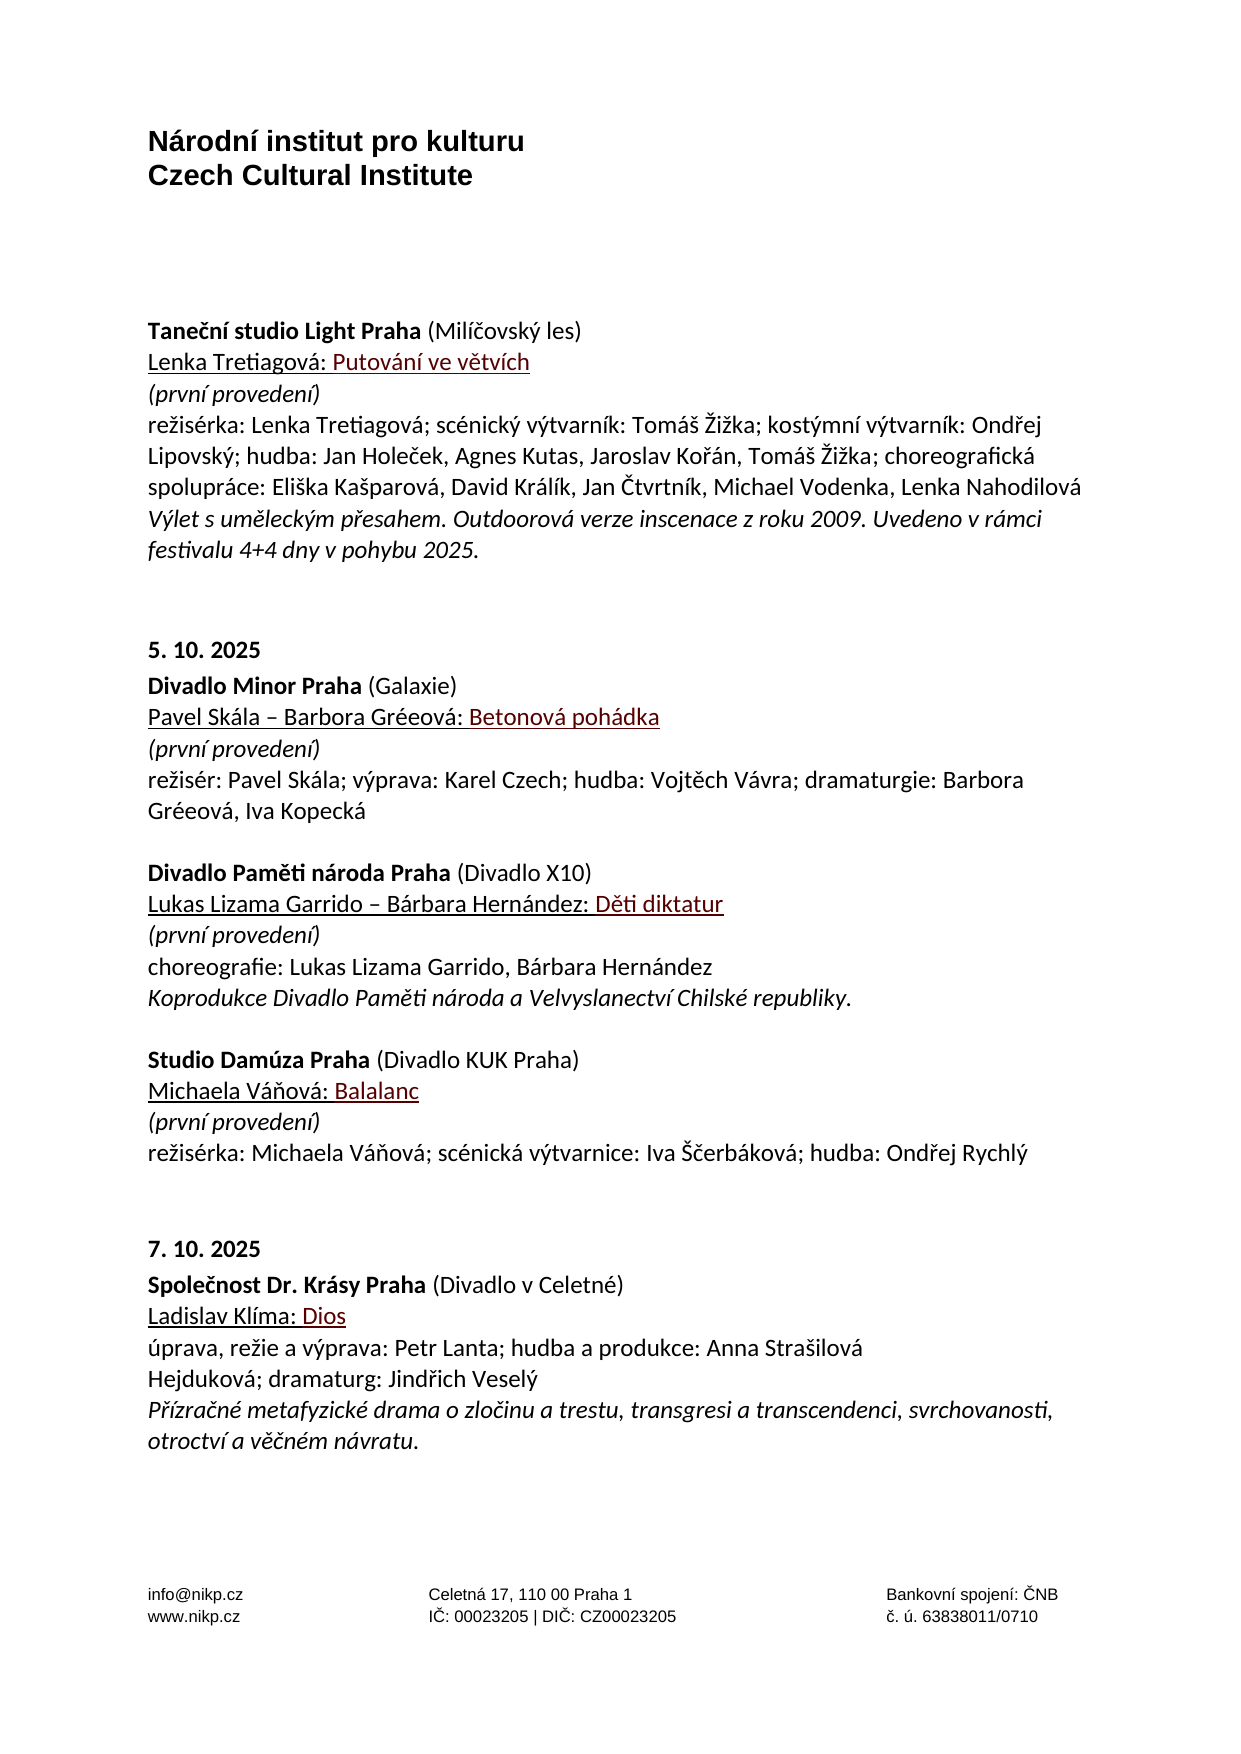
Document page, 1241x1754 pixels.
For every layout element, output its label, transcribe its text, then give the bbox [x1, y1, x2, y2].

text Ladislav Klíma: Dios [148, 1300, 1093, 1331]
text Lenka Tretiagová: Putování ve větvích [148, 346, 1093, 377]
text Koprodukce Divadlo Paměti národa a Velvyslanectví Chilské republiky. [148, 981, 1093, 1012]
text Michaela Váňová: Balalanc [148, 1074, 1093, 1106]
text Divadlo Minor Praha (Galaxie) [148, 669, 1093, 701]
text Taneční studio Light Praha (Milíčovský les) [148, 314, 1093, 346]
text úprava, režie a výprava: Petr Lanta; hudba a produkce: Anna Strašilová Hejduková; dramaturg: Jindřich Veselý [148, 1331, 1093, 1393]
text režisér: Pavel Skála; výprava: Karel Czech; hudba: Vojtěch Vávra; dramaturgie: Barbora Gréeová, Iva Kopecká [148, 763, 1093, 826]
text Přízračné metafyzické drama o zločinu a trestu, transgresi a transcendenci, svrchovanosti, otroctví a věčném návratu. [148, 1393, 1093, 1456]
text (první provedení) [148, 919, 1093, 950]
text Pavel Skála – Barbora Gréeová: Betonová pohádka [148, 701, 1093, 732]
text režisérka: Michaela Váňová; scénická výtvarnice: Iva Ščerbáková; hudba: Ondřej Rychlý [148, 1137, 1093, 1168]
text (první provedení) [148, 732, 1093, 763]
text (první provedení) [148, 377, 1093, 408]
text 7. 10. 2025 [148, 1233, 1093, 1264]
text Studio Damúza Praha (Divadlo KUK Praha) [148, 1043, 1093, 1074]
text Divadlo Paměti národa Praha (Divadlo X10) [148, 856, 1093, 887]
text režisérka: Lenka Tretiagová; scénický výtvarník: Tomáš Žižka; kostýmní výtvarník: Ondřej Lipovský; hudba: Jan Holeček, Agnes Kutas, Jaroslav Kořán, Tomáš Žižka; choreografická spolupráce: Eliška Kašparová, David Králík, Jan Čtvrtník, Michael Vodenka, Lenka Nahodilová [148, 408, 1093, 502]
text (první provedení) [148, 1106, 1093, 1137]
text Lukas Lizama Garrido – Bárbara Hernández: Děti diktatur [148, 887, 1093, 919]
text Výlet s uměleckým přesahem. Outdoorová verze inscenace z roku 2009. Uvedeno v rámci festivalu 4+4 dny v pohybu 2025. [148, 502, 1093, 564]
text 5. 10. 2025 [148, 634, 1093, 665]
text choreografie: Lukas Lizama Garrido, Bárbara Hernández [148, 950, 1093, 981]
text Společnost Dr. Krásy Praha (Divadlo v Celetné) [148, 1268, 1093, 1300]
